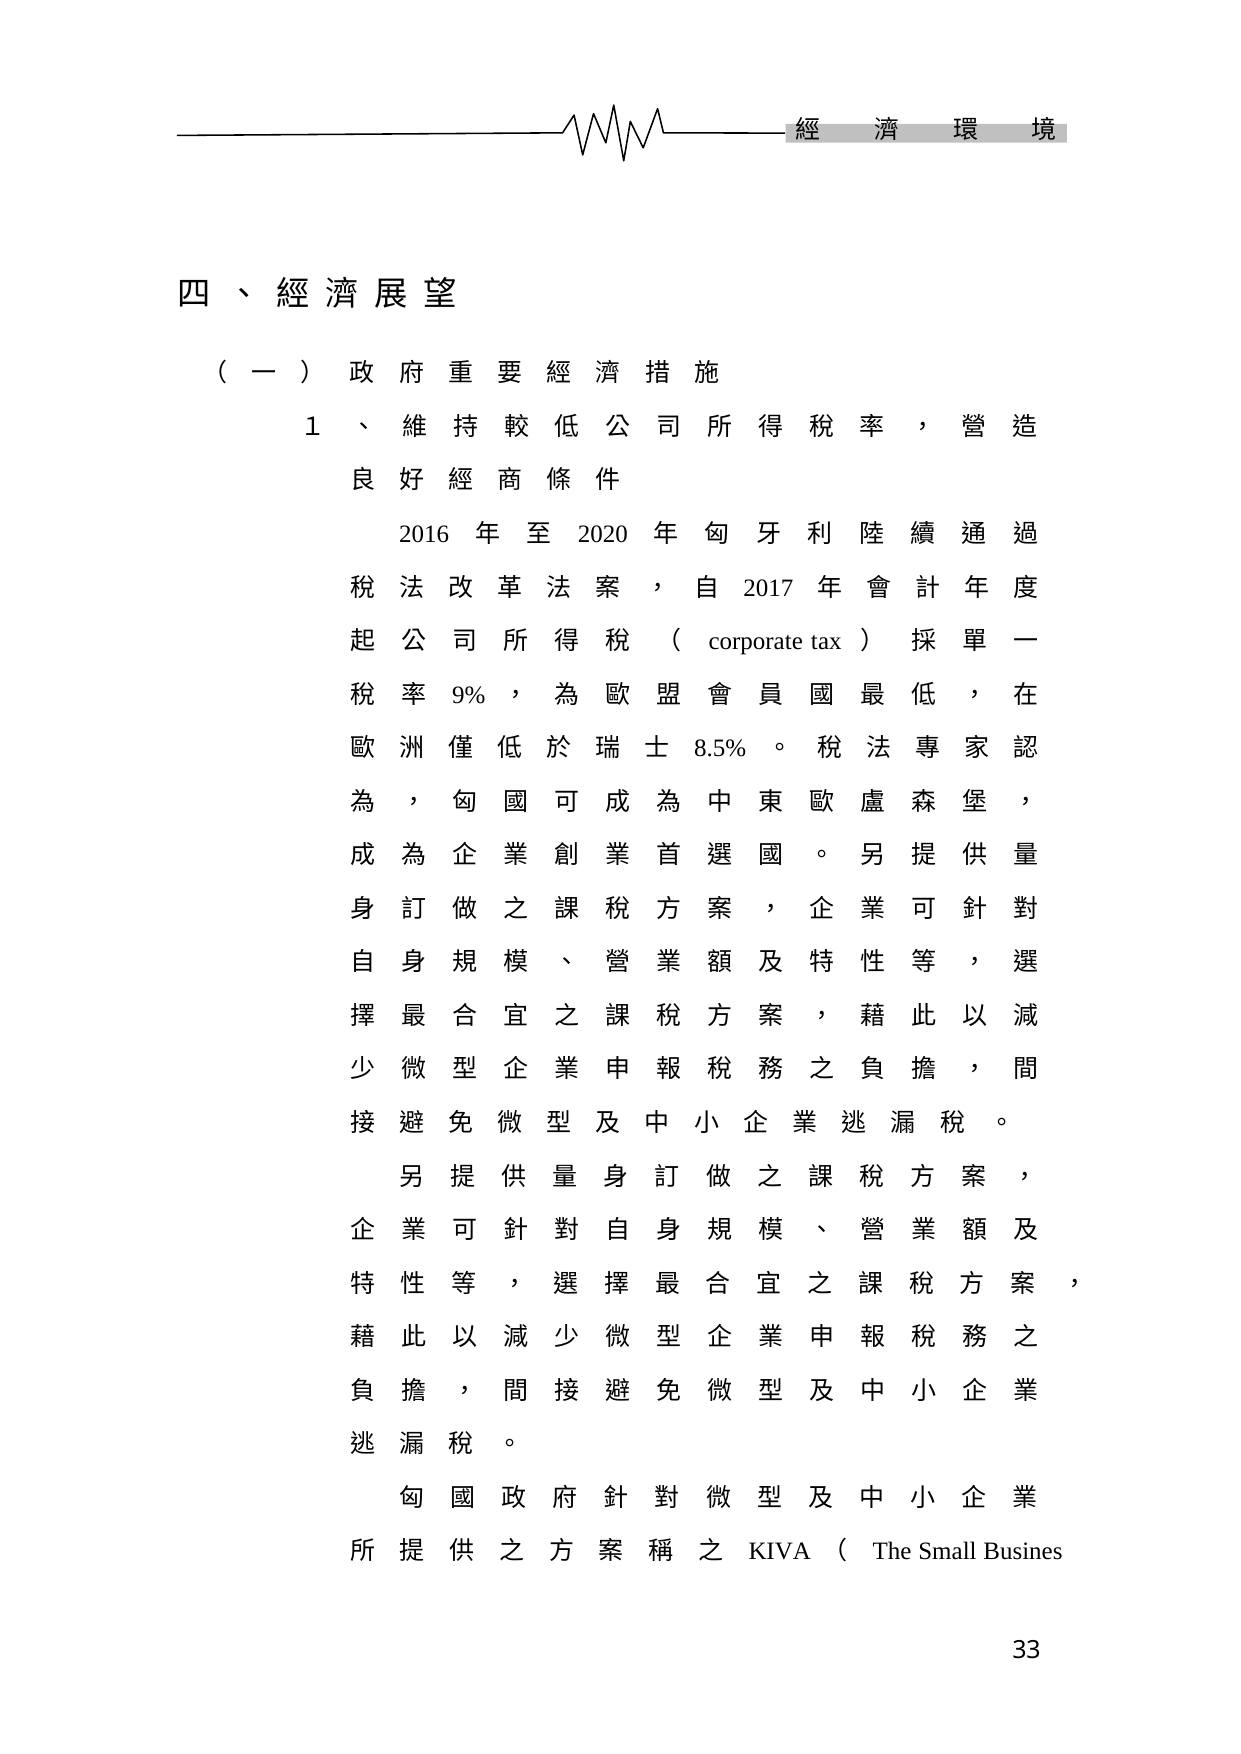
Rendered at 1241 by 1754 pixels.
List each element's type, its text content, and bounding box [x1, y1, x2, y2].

text 另提供量身訂做之課稅方案，企業可針對自身規模、營業額及特性等，選擇最合宜之課稅方案，藉此以減少微型企業申報稅務之負擔，間接避免微型及中小企業逃漏稅。 [325, 1147, 1063, 1469]
text 2016年至2020年匈牙利陸續通過稅法改革法案，自2017年會計年度起公司所得稅（corporate tax）採單一稅率9%，為歐盟會員國最低，在歐洲僅低於瑞士8.5%。稅法專家認為，匈國可成為中東歐盧森堡，成為企業創業首選國。另提供量身訂做之課稅方案，企業可針對自身規模、營業額及特性等，選擇最合宜之課稅方案，藉此以減少微型企業申報稅務之負擔，間接避免微型及中小企業逃漏稅。 [325, 505, 1063, 1147]
text （一）政府重要經濟措施 [202, 344, 1063, 398]
text 四、經濟展望 [178, 264, 1063, 317]
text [325, 1469, 1063, 1576]
text １、維持較低公司所得稅率，營造良好經商條件 [276, 398, 1063, 505]
